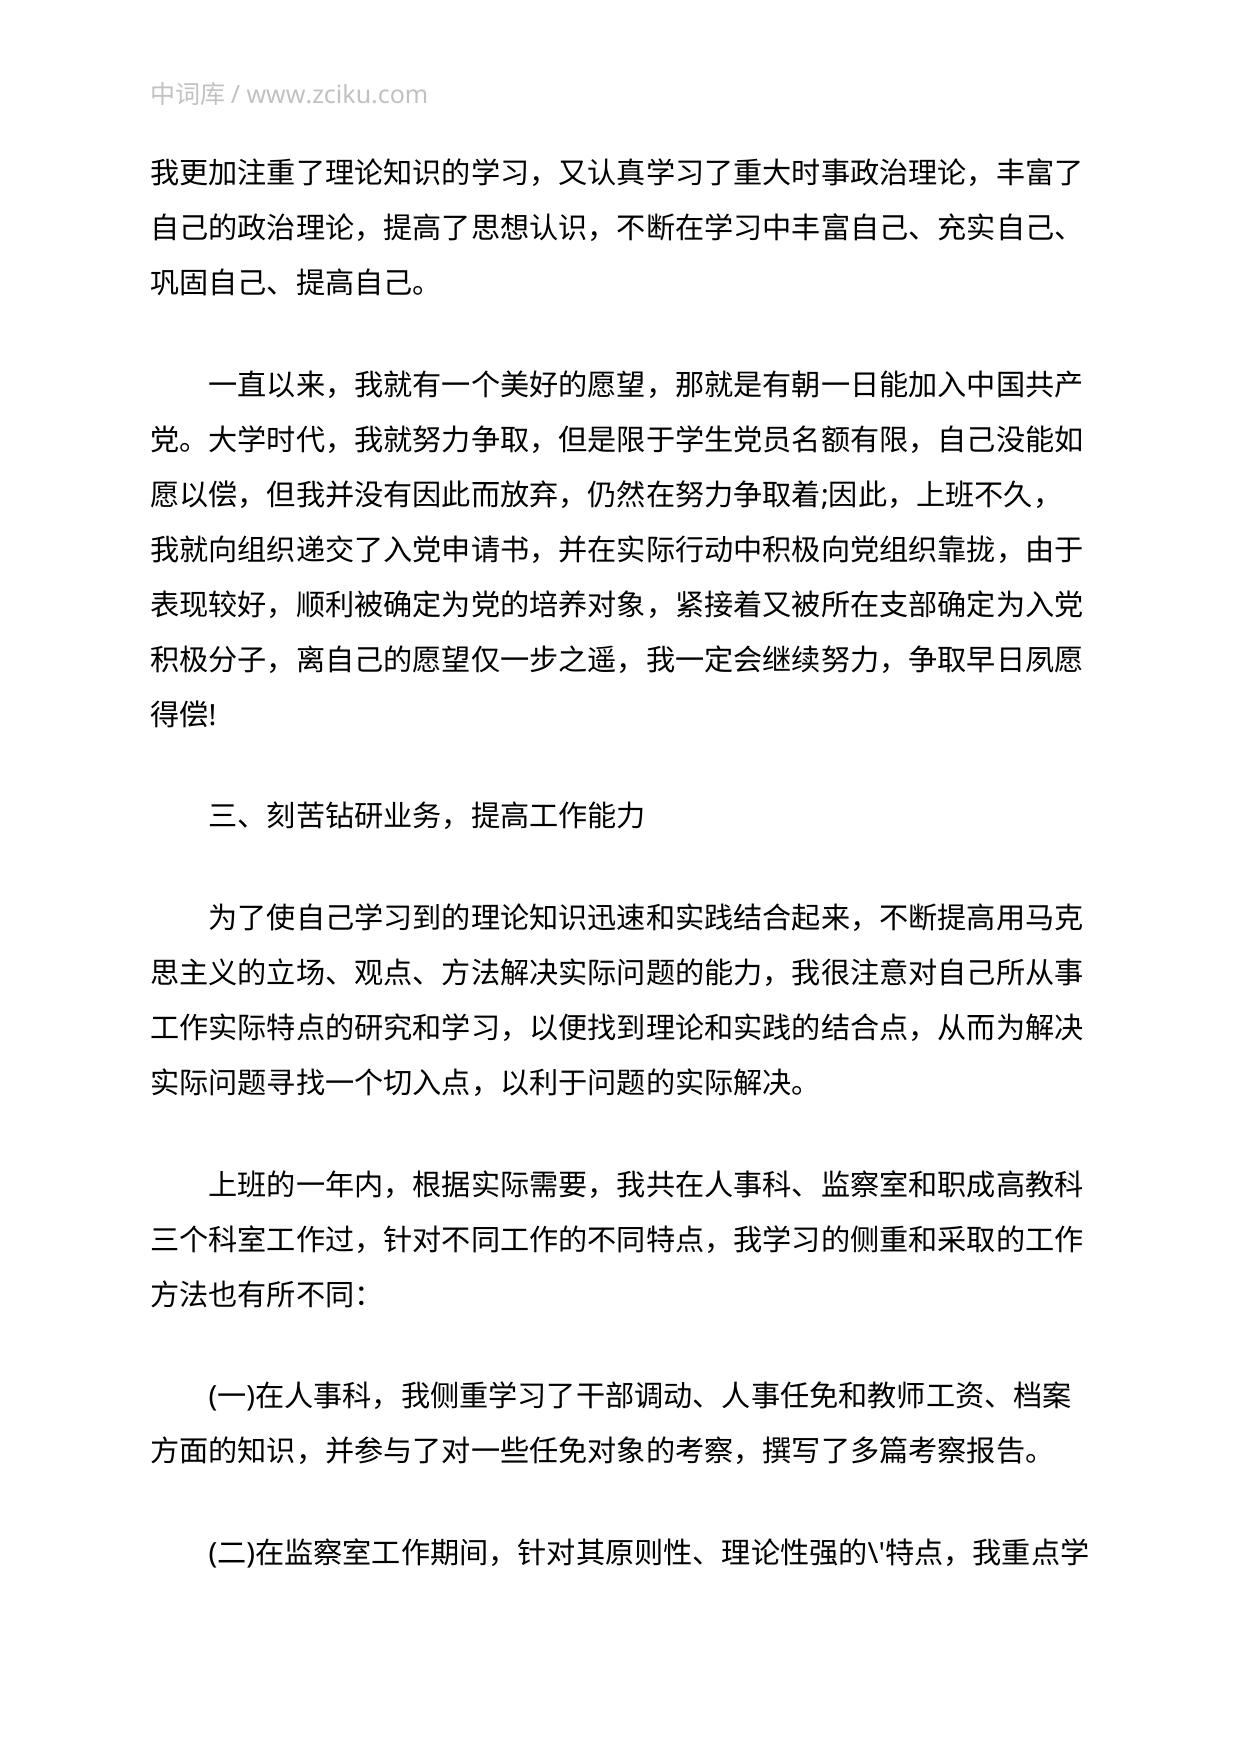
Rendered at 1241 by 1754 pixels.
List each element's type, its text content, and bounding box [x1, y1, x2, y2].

text (一)在人事科，我侧重学习了干部调动、人事任免和教师工资、档案方面的知识，并参与了对一些任免对象的考察，撰写了多篇考察报告。 [150, 1373, 1090, 1470]
text 为了使自己学习到的理论知识迅速和实践结合起来，不断提高用马克思主义的立场、观点、方法解决实际问题的能力，我很注意对自己所从事工作实际特点的研究和学习，以便找到理论和实践的结合点，从而为解决实际问题寻找一个切入点，以利于问题的实际解决。 [150, 895, 1090, 1102]
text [150, 150, 1090, 302]
text 一直以来，我就有一个美好的愿望，那就是有朝一日能加入中国共产党。大学时代，我就努力争取，但是限于学生党员名额有限，自己没能如愿以偿，但我并没有因此而放弃，仍然在努力争取着;因此，上班不久，我就向组织递交了入党申请书，并在实际行动中积极向党组织靠拢，由于表现较好，顺利被确定为党的培养对象，紧接着又被所在支部确定为入党积极分子，离自己的愿望仅一步之遥，我一定会继续努力，争取早日夙愿得偿! [150, 362, 1090, 733]
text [150, 1529, 1090, 1572]
text 三、刻苦钻研业务，提高工作能力 [150, 793, 1090, 835]
text 上班的一年内，根据实际需要，我共在人事科、监察室和职成高教科三个科室工作过，针对不同工作的不同特点，我学习的侧重和采取的工作方法也有所不同： [150, 1161, 1090, 1313]
